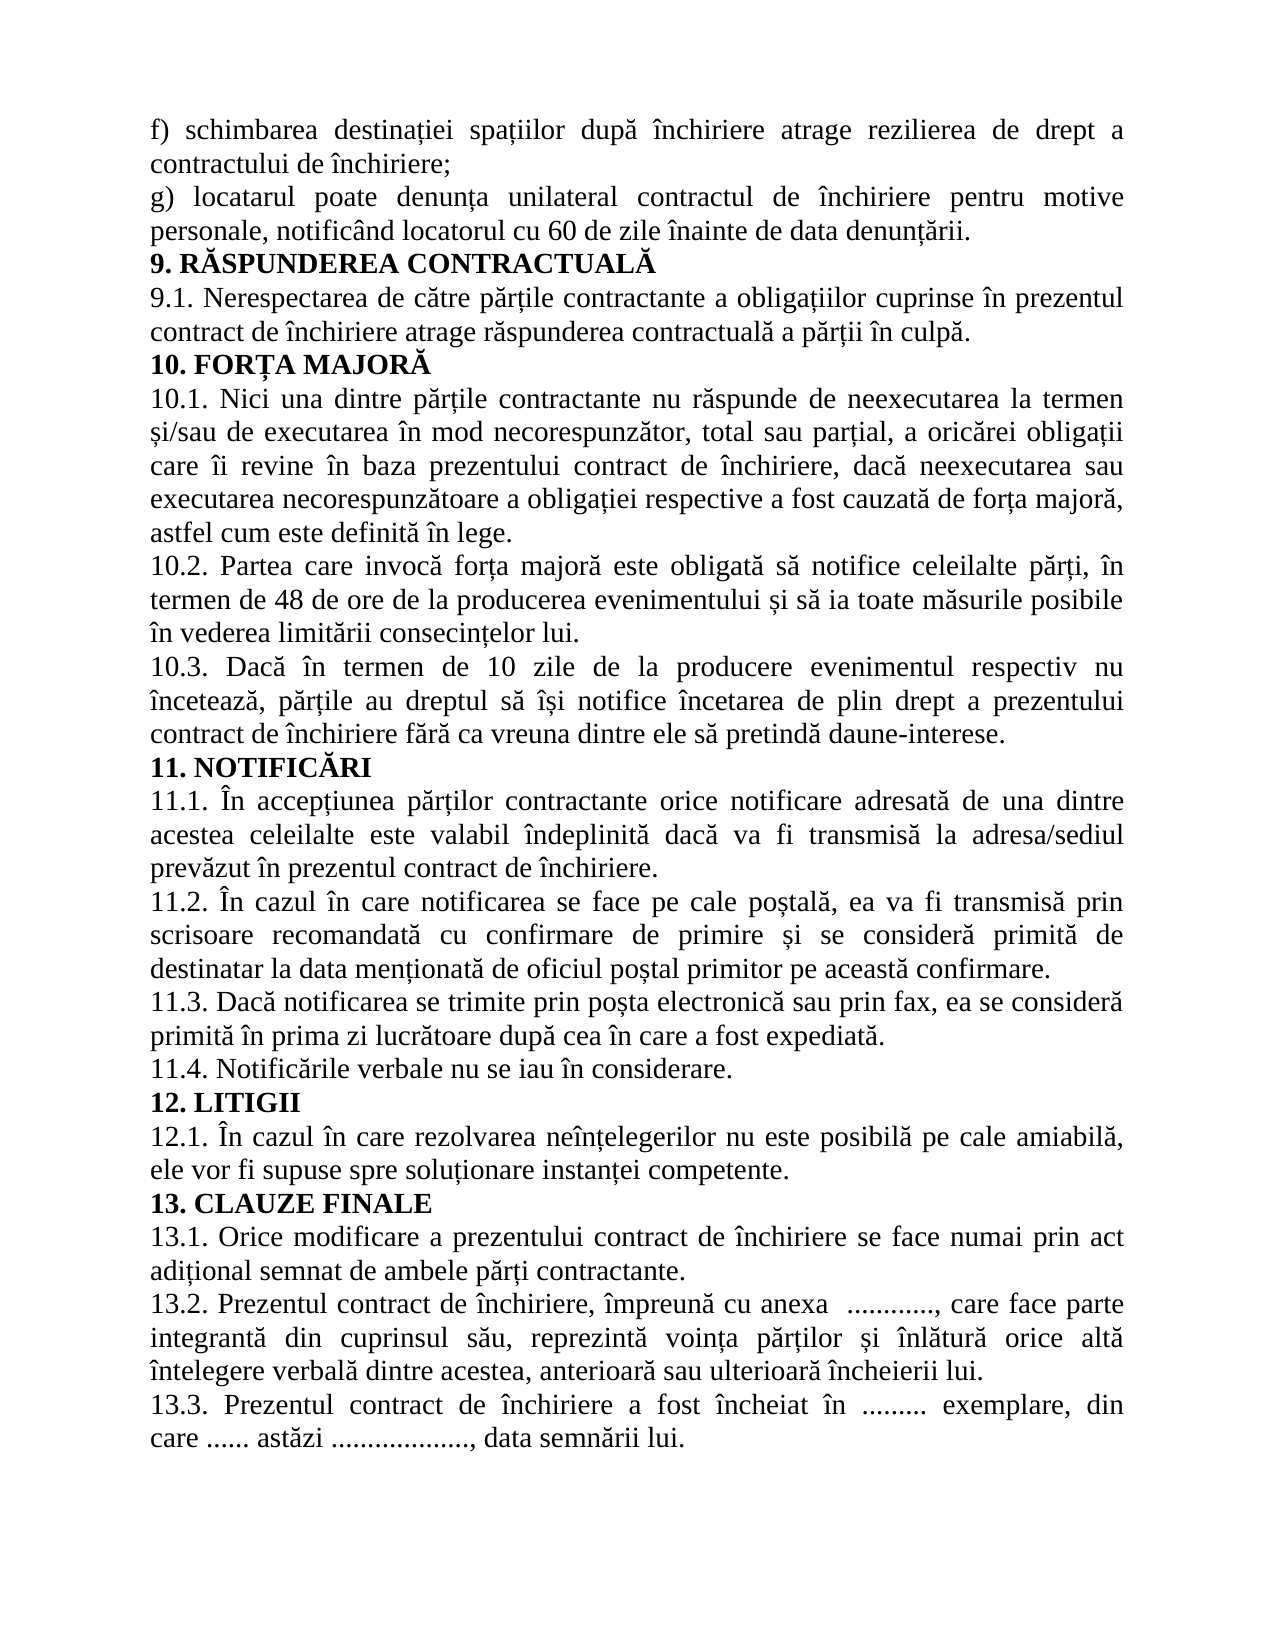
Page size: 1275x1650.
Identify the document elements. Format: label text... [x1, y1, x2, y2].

text f) schimbarea destinației spațiilor după închiriere atrage rezilierea de drept a contractului de închiriere; [150, 112, 1125, 179]
text 12.1. În cazul în care rezolvarea neînțelegerilor nu este posibilă pe cale amiabilă, ele vor fi supuse spre soluționare instanței competente. [150, 1119, 1125, 1186]
text 10.2. Partea care invocă forța majoră este obligată să notifice celeilalte părți, în termen de 48 de ore de la producerea evenimentului și să ia toate măsurile posibile în vederea limitării consecințelor lui. [150, 548, 1125, 649]
text 11.1. În accepțiunea părților contractante orice notificare adresată de una dintre acestea celeilalte este valabil îndeplinită dacă va fi transmisă la adresa/sediul prevăzut în prezentul contract de închiriere. [150, 783, 1125, 884]
text 12. LITIGII [150, 1085, 1125, 1119]
text 13.1. Orice modificare a prezentului contract de închiriere se face numai prin act adițional semnat de ambele părți contractante. [150, 1219, 1125, 1286]
text 11. NOTIFICĂRI [150, 750, 1125, 783]
text 13. CLAUZE FINALE [150, 1186, 1125, 1219]
text g) locatarul poate denunța unilateral contractul de închiriere pentru motive personale, notificând locatorul cu 60 de zile înainte de data denunțării. [150, 179, 1125, 247]
text 9. RĂSPUNDEREA CONTRACTUALĂ [150, 247, 1125, 280]
text 13.3. Prezentul contract de închiriere a fost încheiat în ......... exemplare, din care ...... astăzi ..................., data semnării lui. [150, 1387, 1125, 1454]
text 9.1. Nerespectarea de către părțile contractante a obligațiilor cuprinse în prezentul contract de închiriere atrage răspunderea contractuală a părții în culpă. [150, 280, 1125, 347]
text 10.3. Dacă în termen de 10 zile de la producere evenimentul respectiv nu încetează, părțile au dreptul să își notifice încetarea de plin drept a prezentului contract de închiriere fără ca vreuna dintre ele să pretindă daune-interese. [150, 649, 1125, 750]
text 11.3. Dacă notificarea se trimite prin poșta electronică sau prin fax, ea se consideră primită în prima zi lucrătoare după cea în care a fost expediată. [150, 984, 1125, 1052]
text 13.2. Prezentul contract de închiriere, împreună cu anexa ............, care face parte integrantă din cuprinsul său, reprezintă voința părților și înlătură orice altă întelegere verbală dintre acestea, anterioară sau ulterioară încheierii lui. [150, 1286, 1125, 1387]
text 10. FORȚA MAJORĂ [150, 347, 1125, 381]
text 11.4. Notificările verbale nu se iau în considerare. [150, 1052, 1125, 1085]
text 11.2. În cazul în care notificarea se face pe cale poștală, ea va fi transmisă prin scrisoare recomandată cu confirmare de primire și se consideră primită de destinatar la data menționată de oficiul poștal primitor pe această confirmare. [150, 884, 1125, 984]
text 10.1. Nici una dintre părțile contractante nu răspunde de neexecutarea la termen și/sau de executarea în mod necorespunzător, total sau parțial, a oricărei obligații care îi revine în baza prezentului contract de închiriere, dacă neexecutarea sau executarea necorespunzătoare a obligației respective a fost cauzată de forța majoră, astfel cum este definită în lege. [150, 381, 1125, 548]
